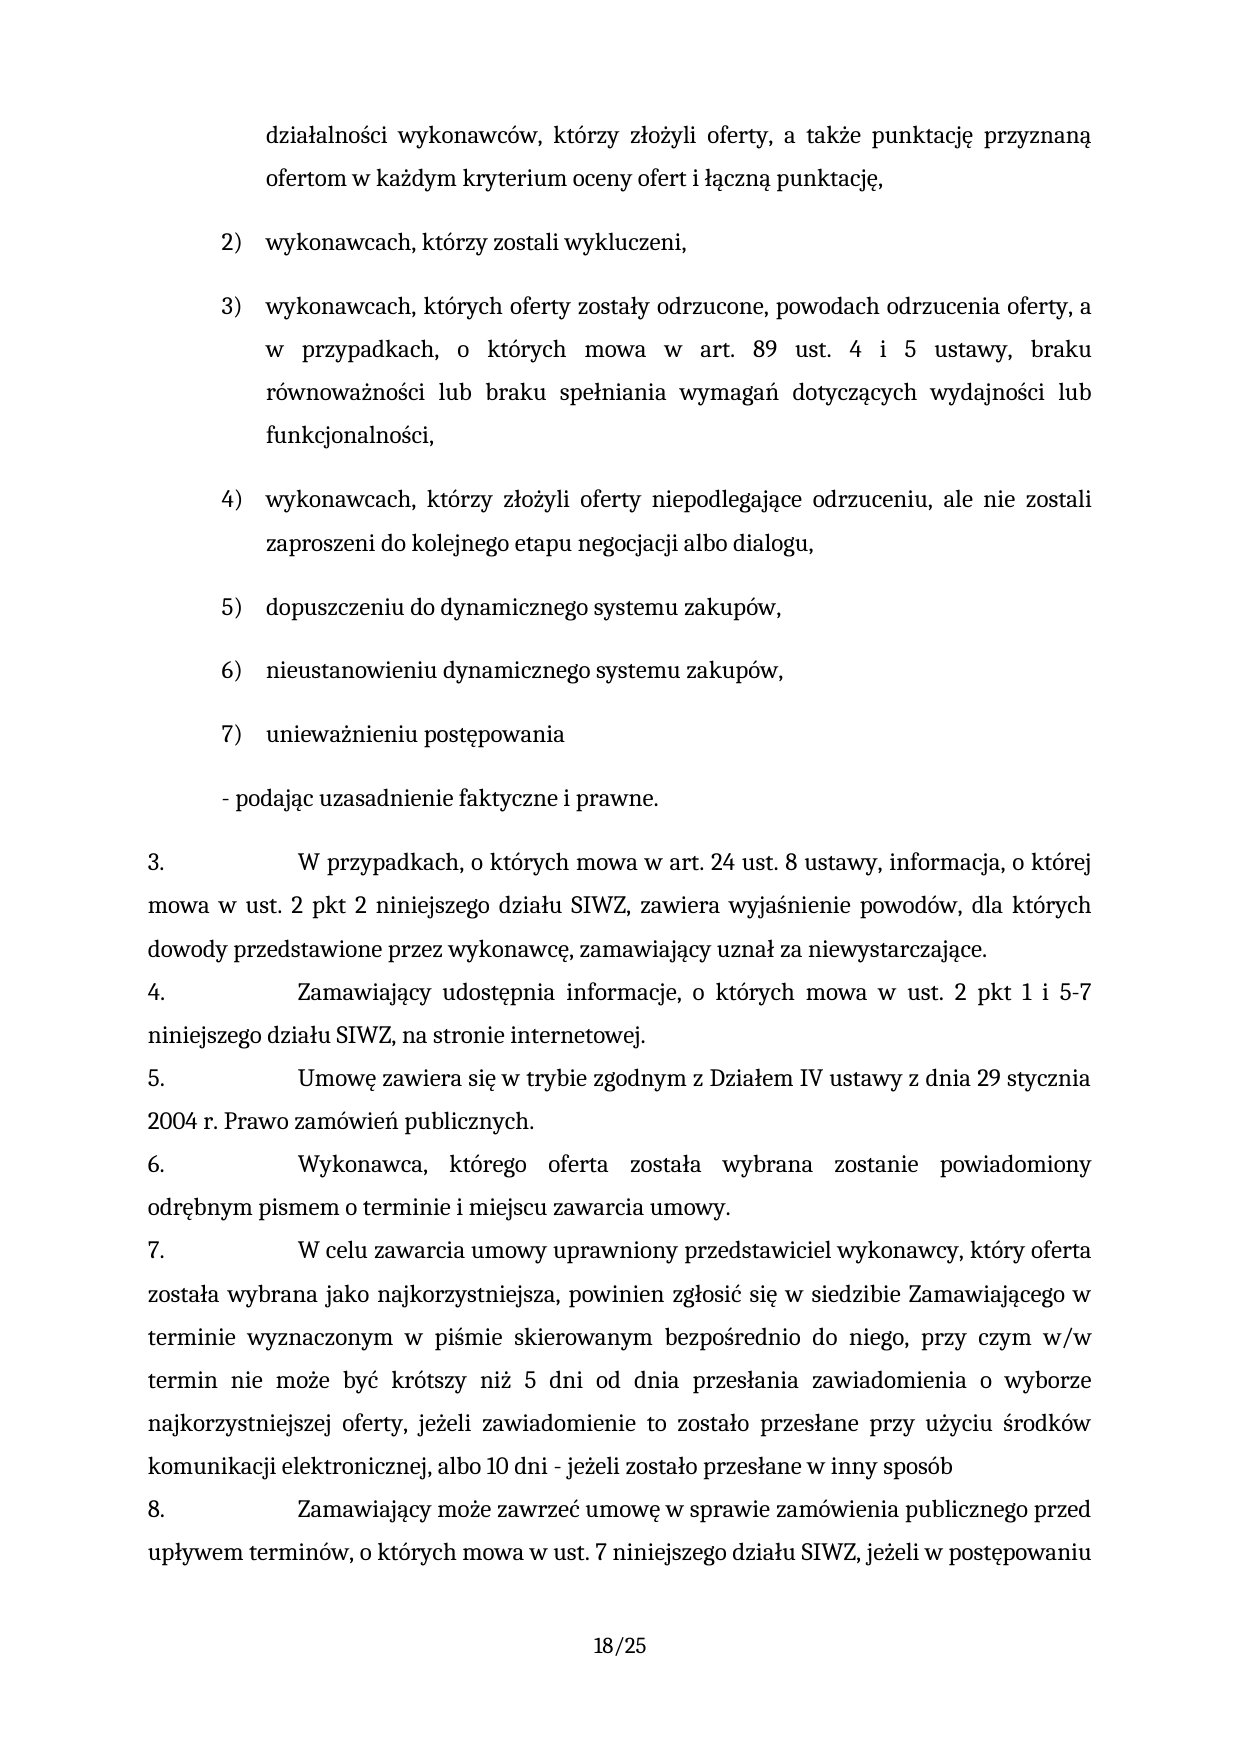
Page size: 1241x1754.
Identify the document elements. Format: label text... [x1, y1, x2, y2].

list Umowę zawiera się w trybie zgodnym z Działem IV ustawy z dnia 29 stycznia 2004 r. Prawo zamówień publicznych. [148, 1064, 1093, 1136]
list wykonawcach, którzy złożyli oferty niepodlegające odrzuceniu, ale nie zostali zaproszeni do kolejnego etapu negocjacji albo dialogu, [221, 485, 1093, 557]
list dopuszczeniu do dynamicznego systemu zakupów, [221, 592, 1093, 621]
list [148, 1495, 1093, 1567]
text - podając uzasadnienie faktyczne i prawne. [221, 784, 1093, 813]
list Wykonawca, którego oferta została wybrana zostanie powiadomiony odrębnym pismem o terminie i miejscu zawarcia umowy. [148, 1150, 1093, 1222]
list unieważnieniu postępowania [221, 720, 1093, 749]
list wykonawcach, którzy zostali wykluczeni, [221, 228, 1093, 257]
list nieustanowieniu dynamicznego systemu zakupów, [221, 656, 1093, 685]
list Zamawiający udostępnia informacje, o których mowa w ust. 2 pkt 1 i 5-7 niniejszego działu SIWZ, na stronie internetowej. [148, 978, 1093, 1049]
list W celu zawarcia umowy uprawniony przedstawiciel wykonawcy, który oferta została wybrana jako najkorzystniejsza, powinien zgłosić się w siedzibie Zamawiającego w terminie wyznaczonym w piśmie skierowanym bezpośrednio do niego, przy czym w/w termin nie może być krótszy niż 5 dni od dnia przesłania zawiadomienia o wyborze najkorzystniejszej oferty, jeżeli zawiadomienie to zostało przesłane przy użyciu środków komunikacji elektronicznej, albo 10 dni - jeżeli zostało przesłane w inny sposób [148, 1236, 1093, 1481]
list W przypadkach, o których mowa w art. 24 ust. 8 ustawy, informacja, o której mowa w ust. 2 pkt 2 niniejszego działu SIWZ, zawiera wyjaśnienie powodów, dla których dowody przedstawione przez wykonawcę, zamawiający uznał za niewystarczające. [148, 848, 1093, 963]
list wykonawcach, których oferty zostały odrzucone, powodach odrzucenia oferty, a w przypadkach, o których mowa w art. 89 ust. 4 i 5 ustawy, braku równoważności lub braku spełniania wymagań dotyczących wydajności lub funkcjonalności, [221, 292, 1093, 450]
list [221, 121, 1093, 193]
